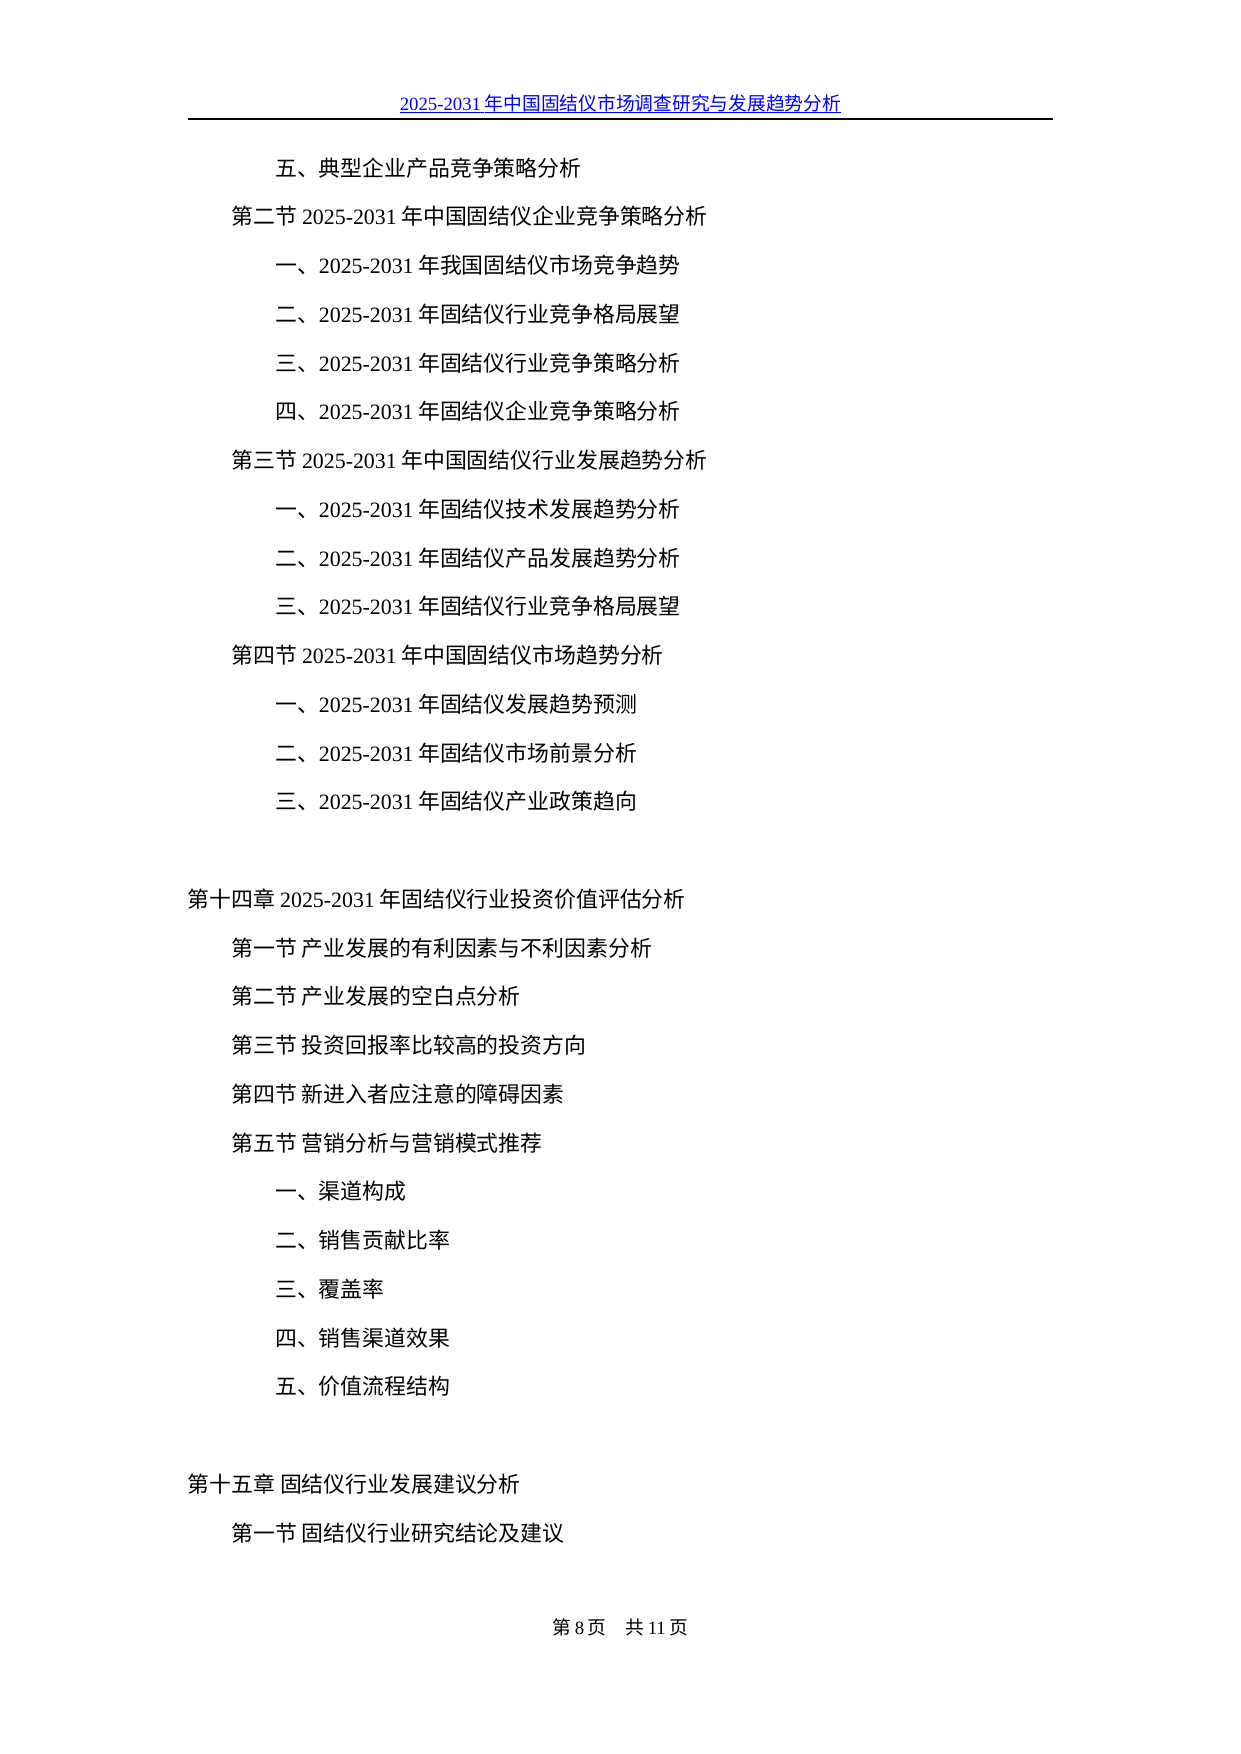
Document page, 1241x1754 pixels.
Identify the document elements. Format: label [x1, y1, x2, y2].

text [187, 150, 1053, 1548]
